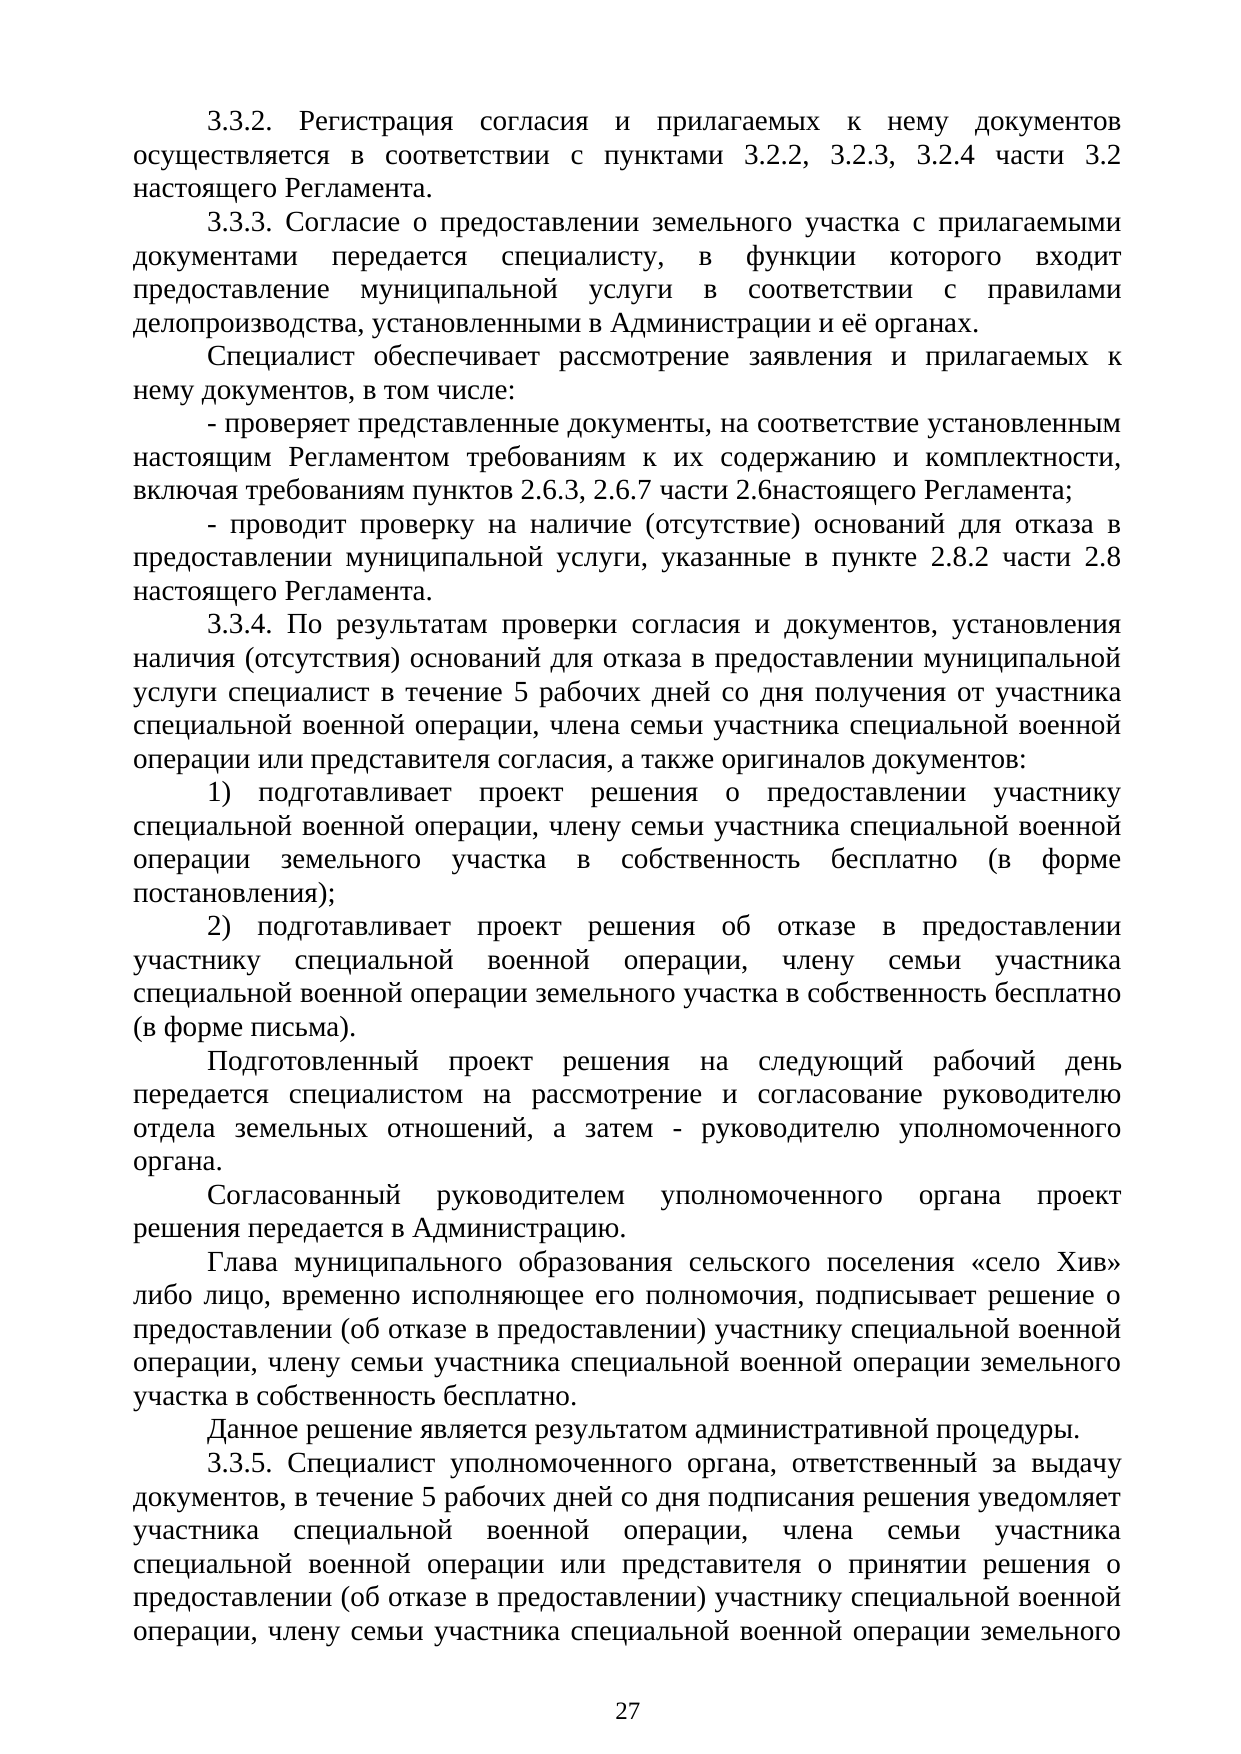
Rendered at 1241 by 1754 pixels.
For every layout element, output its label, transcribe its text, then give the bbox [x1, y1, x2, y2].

text Согласованный руководителем уполномоченного органа проект решения передается в Администрацию. [133, 1177, 1122, 1244]
text Данное решение является результатом административной процедуры. [133, 1412, 1122, 1445]
text Подготовленный проект решения на следующий рабочий день передается специалистом на рассмотрение и согласование руководителю отдела земельных отношений, а затем - руководителю уполномоченного органа. [133, 1043, 1122, 1177]
text - проверяет представленные документы, на соответствие установленным настоящим Регламентом требованиям к их содержанию и комплектности, включая требованиям пунктов 2.6.3, 2.6.7 части 2.6настоящего Регламента; [133, 405, 1122, 506]
text Специалист обеспечивает рассмотрение заявления и прилагаемых к нему документов, в том числе: [133, 338, 1122, 405]
text 1) подготавливает проект решения о предоставлении участнику специальной военной операции, члену семьи участника специальной военной операции земельного участка в собственность бесплатно (в форме постановления); [133, 774, 1122, 908]
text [133, 1445, 1122, 1646]
text 3.3.2. Регистрация согласия и прилагаемых к нему документов осуществляется в соответствии с пунктами 3.2.2, 3.2.3, 3.2.4 части 3.2 настоящего Регламента. [133, 103, 1122, 204]
text 2) подготавливает проект решения об отказе в предоставлении участнику специальной военной операции, члену семьи участника специальной военной операции земельного участка в собственность бесплатно (в форме письма). [133, 908, 1122, 1043]
text Глава муниципального образования сельского поселения «село Хив» либо лицо, временно исполняющее его полномочия, подписывает решение о предоставлении (об отказе в предоставлении) участнику специальной военной операции, члену семьи участника специальной военной операции земельного участка в собственность бесплатно. [133, 1244, 1122, 1412]
text - проводит проверку на наличие (отсутствие) оснований для отказа в предоставлении муниципальной услуги, указанные в пункте 2.8.2 части 2.8 настоящего Регламента. [133, 506, 1122, 607]
text 3.3.3. Согласие о предоставлении земельного участка с прилагаемыми документами передается специалисту, в функции которого входит предоставление муниципальной услуги в соответствии с правилами делопроизводства, установленными в Администрации и её органах. [133, 204, 1122, 338]
text 3.3.4. По результатам проверки согласия и документов, установления наличия (отсутствия) оснований для отказа в предоставлении муниципальной услуги специалист в течение 5 рабочих дней со дня получения от участника специальной военной операции, члена семьи участника специальной военной операции или представителя согласия, а также оригиналов документов: [133, 607, 1122, 774]
